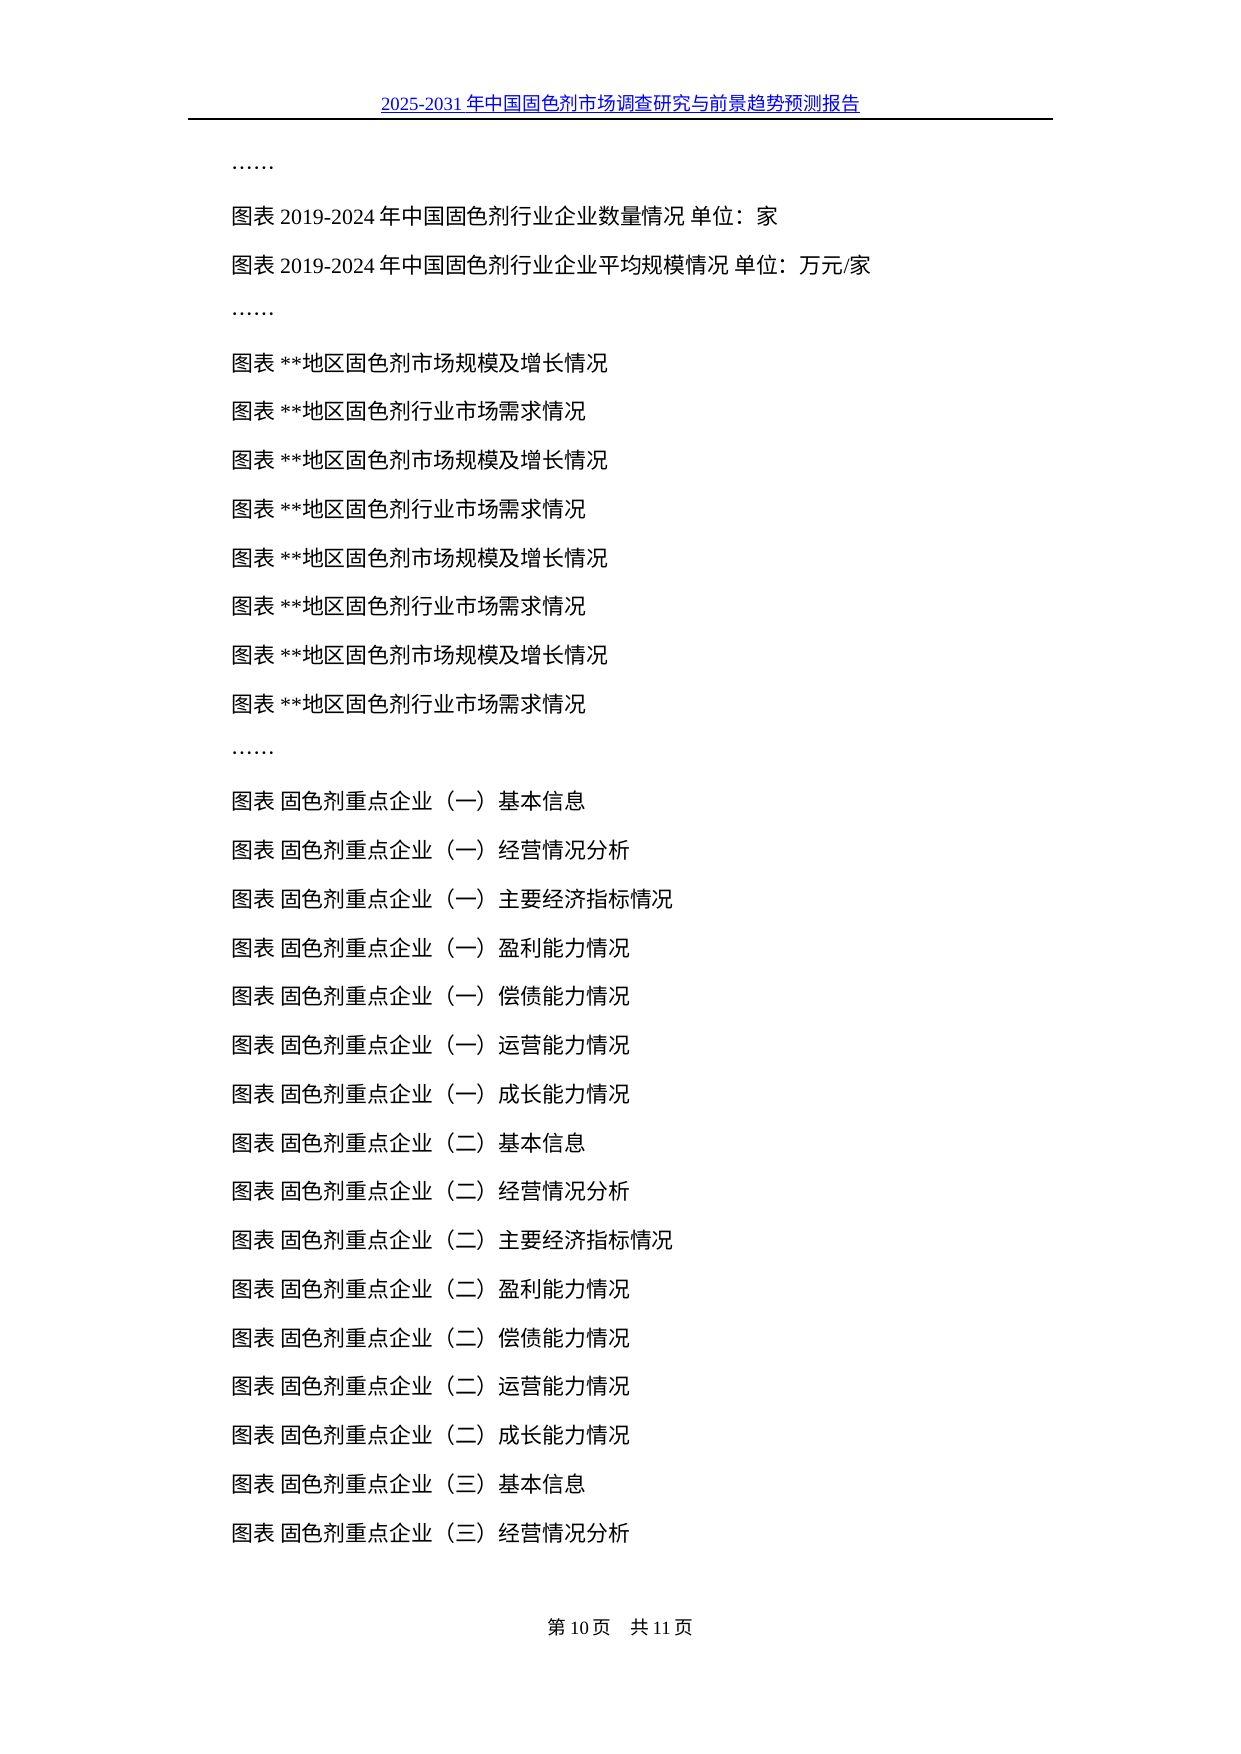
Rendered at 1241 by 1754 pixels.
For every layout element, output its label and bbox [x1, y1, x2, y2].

text [187, 150, 1053, 1548]
